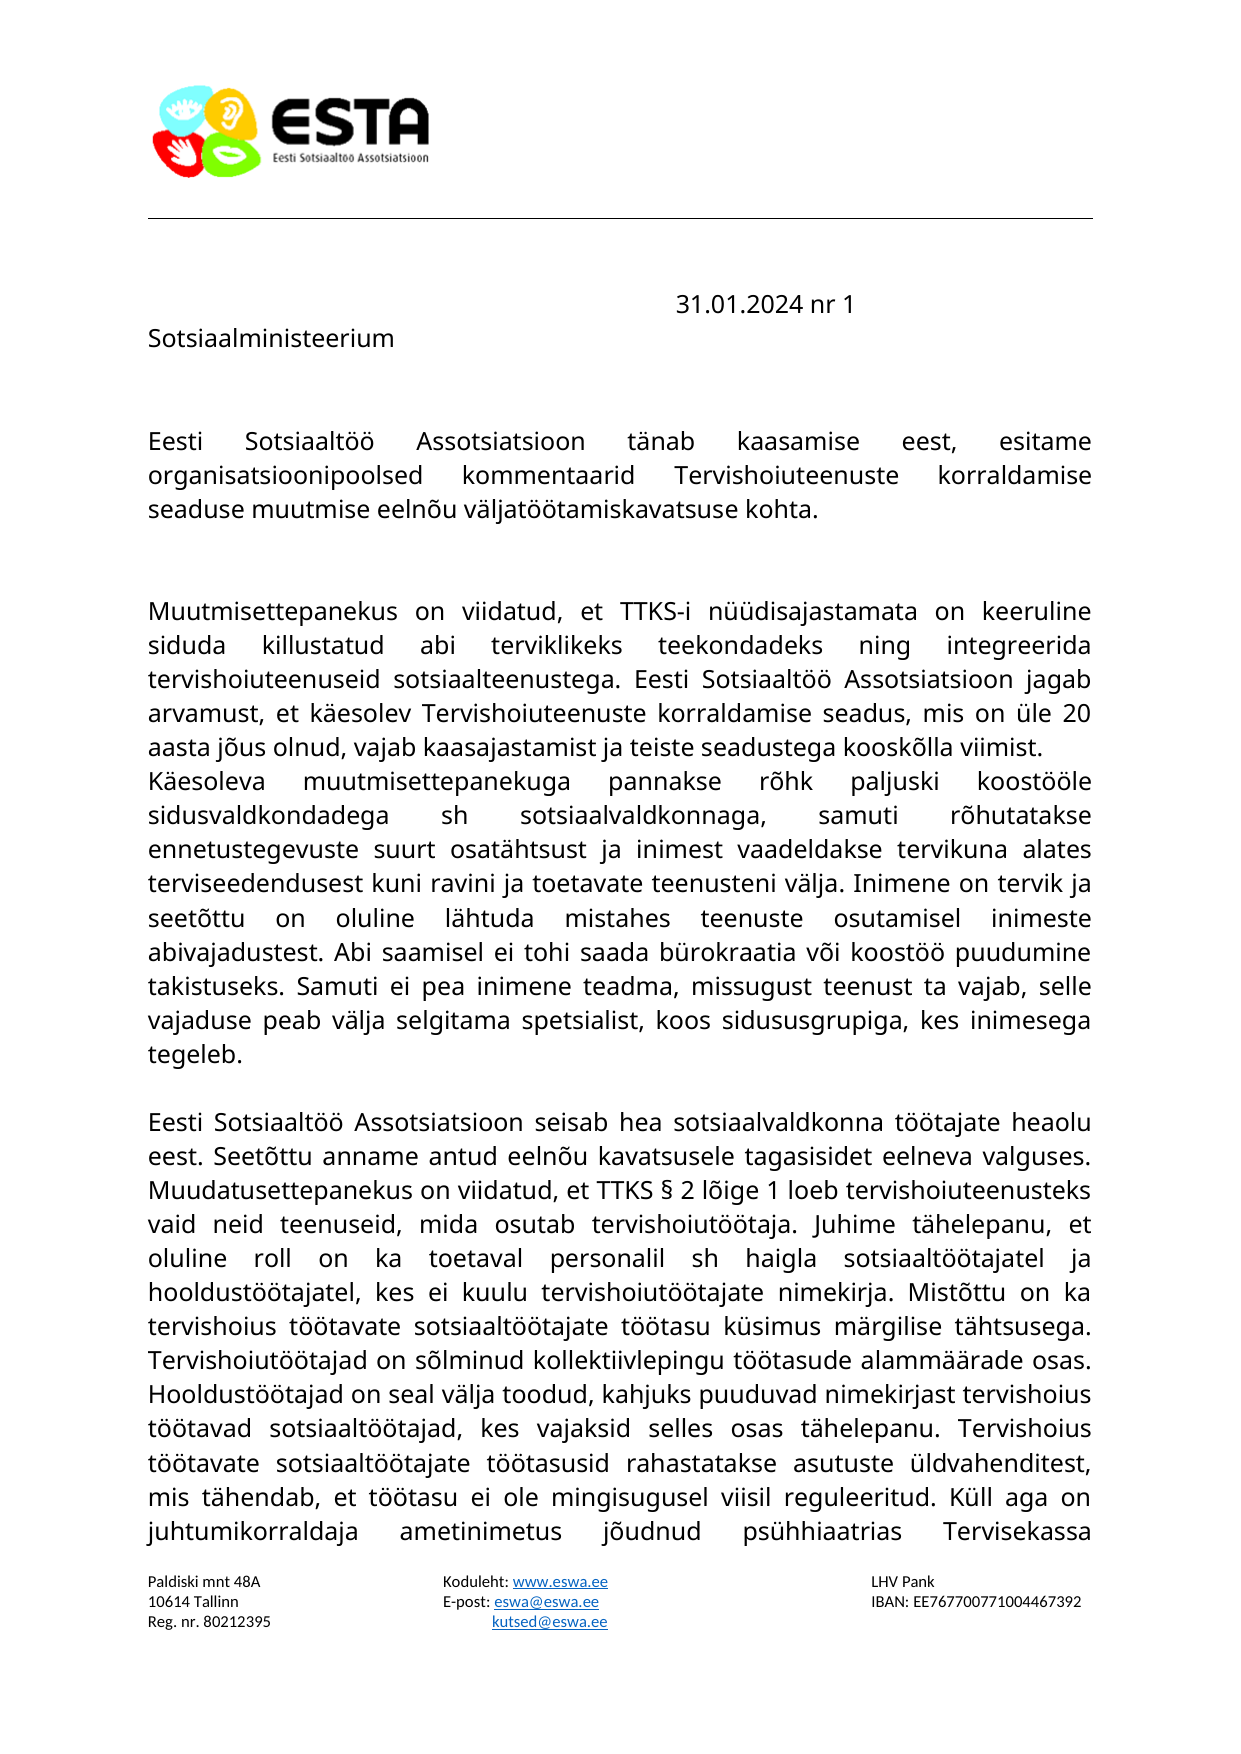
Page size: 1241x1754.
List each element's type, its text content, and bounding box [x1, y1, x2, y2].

text Käesoleva muutmisettepanekuga pannakse rõhk paljuski koostööle sidusvaldkondadega sh sotsiaalvaldkonnaga, samuti rõhutatakse ennetustegevuste suurt osatähtsust ja inimest vaadeldakse tervikuna alates terviseedendusest kuni ravini ja toetavate teenusteni välja. Inimene on tervik ja seetõttu on oluline lähtuda mistahes teenuste osutamisel inimeste abivajadustest. Abi saamisel ei tohi saada bürokraatia või koostöö puudumine takistuseks. Samuti ei pea inimene teadma, missugust teenust ta vajab, selle vajaduse peab välja selgitama spetsialist, koos sidususgrupiga, kes inimesega tegeleb. [148, 764, 1093, 1071]
text Sotsiaalministeerium [148, 321, 1093, 355]
text Muutmisettepanekus on viidatud, et TTKS-i nüüdisajastamata on keeruline siduda killustatud abi terviklikeks teekondadeks ning integreerida tervishoiuteenuseid sotsiaalteenustega. Eesti Sotsiaaltöö Assotsiatsioon jagab arvamust, et käesolev Tervishoiuteenuste korraldamise seadus, mis on üle 20 aasta jõus olnud, vajab kaasajastamist ja teiste seadustega kooskõlla viimist. [148, 594, 1093, 764]
text Eesti Sotsiaaltöö Assotsiatsioon tänab kaasamise eest, esitame organisatsioonipoolsed kommentaarid Tervishoiuteenuste korraldamise seaduse muutmise eelnõu väljatöötamiskavatsuse kohta. [148, 423, 1093, 526]
text 31.01.2024 nr 1 [148, 287, 989, 321]
picture [147, 73, 436, 182]
